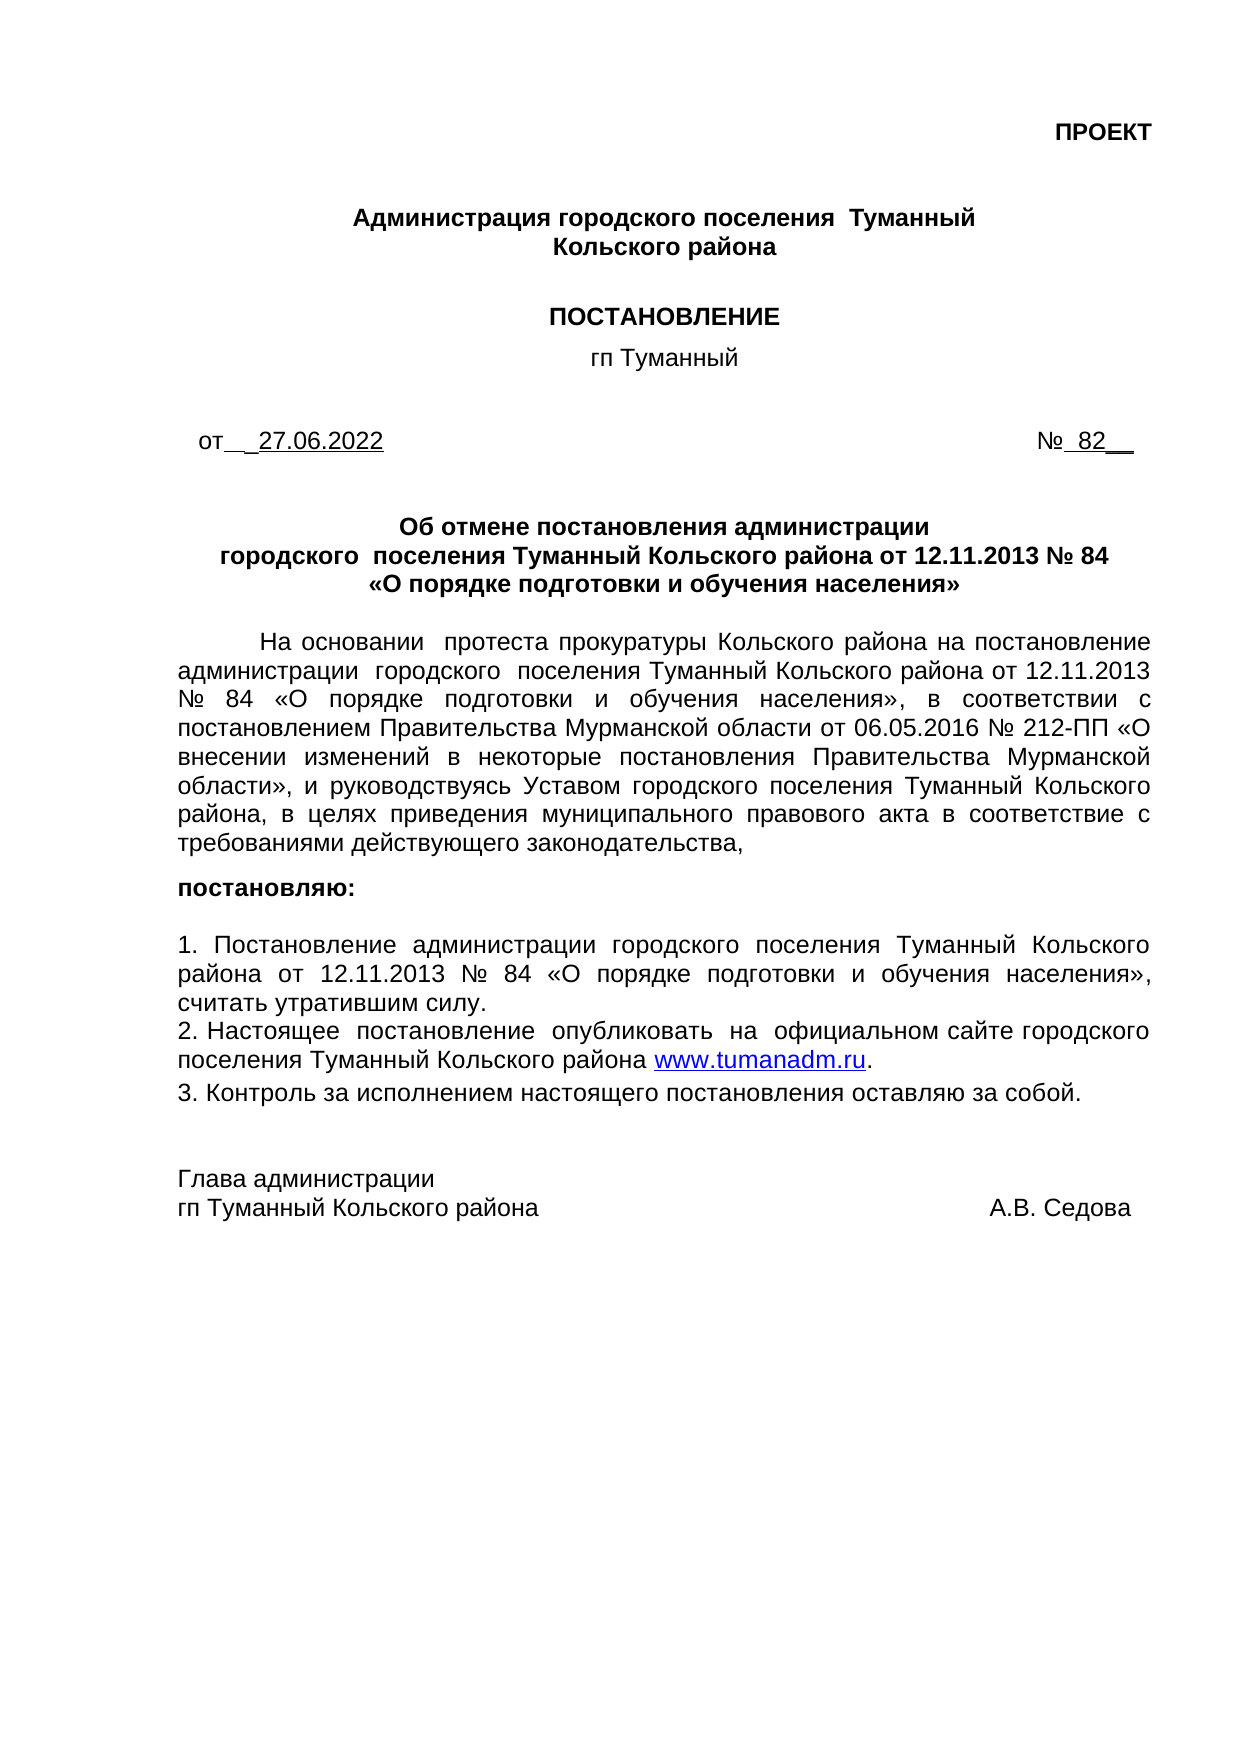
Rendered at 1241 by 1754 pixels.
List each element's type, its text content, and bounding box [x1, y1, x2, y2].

subtitle Кольского района [177, 232, 1152, 261]
text 2. Настоящее постановление опубликовать на официальном сайте городского поселения Туманный Кольского района www.tumanadm.ru. [177, 1016, 1152, 1074]
text гп Туманный [177, 343, 1152, 372]
text «О порядке подготовки и обучения населения» [177, 569, 1152, 598]
text Об отмене постановления администрации [177, 512, 1152, 541]
text 3. Контроль за исполнением настоящего постановления оставляю за собой. [177, 1074, 1152, 1107]
text постановляю: 1. Постановление администрации городского поселения Туманный Кольского района от 12.11.2013 № 84 «О порядке подготовки и обучения населения», считать утратившим силу. [177, 873, 1152, 1016]
text от _27.06.2022 № 82__ [177, 426, 1152, 454]
text На основании протеста прокуратуры Кольского района на постановление администрации городского поселения Туманный Кольского района от 12.11.2013 № 84 «О порядке подготовки и обучения населения», в соответствии с постановлением Правительства Мурманской области от 06.05.2016 № 212-ПП «О внесении изменений в некоторые постановления Правительства Мурманской области», и руководствуясь Уставом городского поселения Туманный Кольского района, в целях приведения муниципального правового акта в соответствие с требованиями действующего законодательства, [177, 627, 1152, 857]
text городского поселения Туманный Кольского района от 12.11.2013 № 84 [177, 541, 1152, 569]
text гп Туманный Кольского района А.В. Седова [177, 1193, 1152, 1222]
text Глава администрации [177, 1164, 1152, 1193]
text ПОСТАНОВЛЕНИЕ [177, 302, 1152, 331]
subtitle Администрация городского поселения Туманный [177, 203, 1152, 232]
text ПРОЕКТ [177, 118, 1152, 146]
